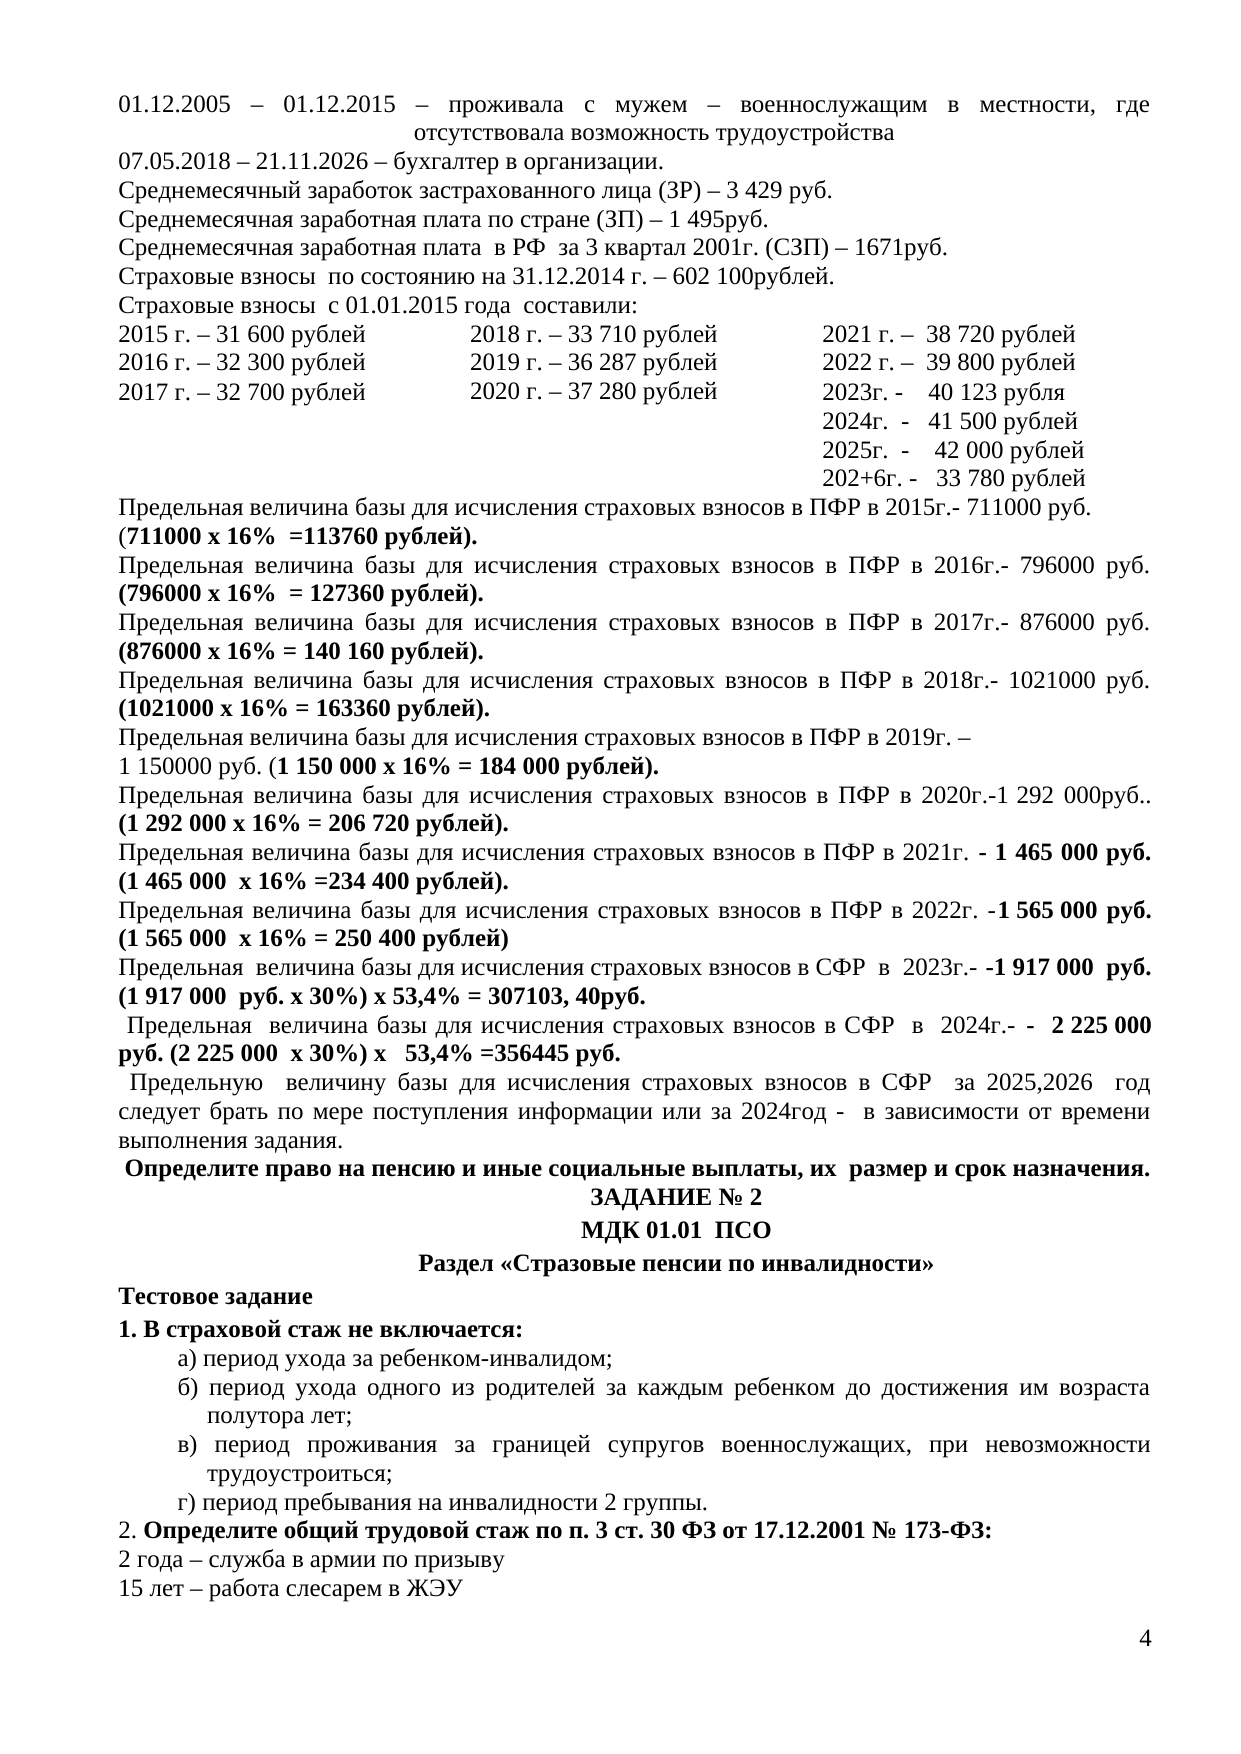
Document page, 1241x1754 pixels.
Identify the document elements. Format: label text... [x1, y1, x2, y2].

table_header 2018 г. – 33 710 рублей [459, 319, 811, 347]
list ЗАДАНИЕ № 2 [201, 1182, 1152, 1211]
list МДК 01.01 ПСО [201, 1215, 1152, 1244]
text Определите право на пенсию и иные социальные выплаты, их размер и срок назначения. [118, 1153, 1152, 1182]
text Предельная величина базы для исчисления страховых взносов в ПФР в 2017г.- 876000 руб. (876000 х 16% = 140 160 рублей). [118, 607, 1152, 665]
text Предельная величина базы для исчисления страховых взносов в СФР в 2024г.- - 2 225 000 руб. (2 225 000 х 30%) х 53,4% =356445 руб. [118, 1010, 1152, 1067]
list Раздел «Стразовые пенсии по инвалидности» [201, 1248, 1152, 1277]
text 1. В страховой стаж не включается: [118, 1314, 1152, 1343]
text 15 лет – работа слесарем в ЖЭУ [118, 1573, 1152, 1602]
text Предельная величина базы для исчисления страховых взносов в ПФР в 2022г. -1 565 000 руб. (1 565 000 х 16% = 250 400 рублей) [118, 895, 1152, 952]
text Среднемесячная заработная плата по стране (ЗП) – 1 495руб. [118, 204, 1152, 232]
text Предельная величина базы для исчисления страховых взносов в ПФР в 2016г.- 796000 руб. (796000 х 16% = 127360 рублей). [118, 550, 1152, 607]
text Среднемесячный заработок застрахованного лица (ЗР) – 3 429 руб. [118, 175, 1152, 204]
table_cell 2017 г. – 32 700 рублей [107, 377, 459, 492]
text Предельная величина базы для исчисления страховых взносов в ПФР в 2020г.-1 292 000руб.. (1 292 000 х 16% = 206 720 рублей). [118, 780, 1152, 837]
text 01.12.2005 – 01.12.2015 – проживала с мужем – военнослужащим в местности, где отсутствовала возможность трудоустройства [118, 89, 1152, 146]
table_header 2015 г. – 31 600 рублей 2016 г. – 32 300 рублей [107, 319, 459, 377]
text Предельная величина базы для исчисления страховых взносов в ПФР в 2018г.- 1021000 руб. (1021000 х 16% = 163360 рублей). [118, 665, 1152, 722]
text Предельная величина базы для исчисления страховых взносов в ПФР в 2021г. - 1 465 000 руб. (1 465 000 х 16% =234 400 рублей). [118, 837, 1152, 895]
text Предельная величина базы для исчисления страховых взносов в ПФР в 2019г. – [118, 722, 1152, 751]
text б) период ухода одного из родителей за каждым ребенком до достижения им возраста полутора лет; [177, 1372, 1152, 1429]
text 2 года – служба в армии по призыву [118, 1544, 1152, 1573]
text Предельную величину базы для исчисления страховых взносов в СФР за 2025,2026 год следует брать по мере поступления информации или за 2024год - в зависимости от времени выполнения задания. [118, 1067, 1152, 1153]
text г) период пребывания на инвалидности 2 группы. [177, 1487, 1152, 1516]
table_cell 2019 г. – 36 287 рублей 2020 г. – 37 280 рублей [459, 348, 811, 492]
text Предельная величина базы для исчисления страховых взносов в ПФР в 2015г.- 711000 руб. (711000 х 16% =113760 рублей). [118, 492, 1152, 550]
text Предельная величина базы для исчисления страховых взносов в СФР в 2023г.- -1 917 000 руб. (1 917 000 руб. х 30%) х 53,4% = 307103, 40руб. [118, 952, 1152, 1010]
text Тестовое задание [118, 1281, 1152, 1310]
table_cell 2023г. - 40 123 рубля 2024г. - 41 500 рублей 2025г. - 42 000 рублей 202+6г. - 33 780 рублей [811, 377, 1163, 492]
text Среднемесячная заработная плата в РФ за 3 квартал 2001г. (СЗП) – 1671руб. [118, 232, 1152, 261]
text 07.05.2018 – 21.11.2026 – бухгалтер в организации. [118, 146, 1152, 175]
text 1 150000 руб. (1 150 000 х 16% = 184 000 рублей). [118, 751, 1152, 780]
table_header 2021 г. – 38 720 рублей 2022 г. – 39 800 рублей [811, 319, 1163, 377]
text Страховые взносы по состоянию на 31.12.2014 г. – 602 100рублей. [118, 261, 1152, 290]
text 2. Определите общий трудовой стаж по п. 3 ст. 30 ФЗ от 17.12.2001 № 173-ФЗ: [118, 1516, 1152, 1544]
text а) период ухода за ребенком-инвалидом; [177, 1343, 1152, 1372]
text в) период проживания за границей супругов военнослужащих, при невозможности трудоустроиться; [177, 1429, 1152, 1487]
text Страховые взносы с 01.01.2015 года составили: [118, 290, 1152, 319]
